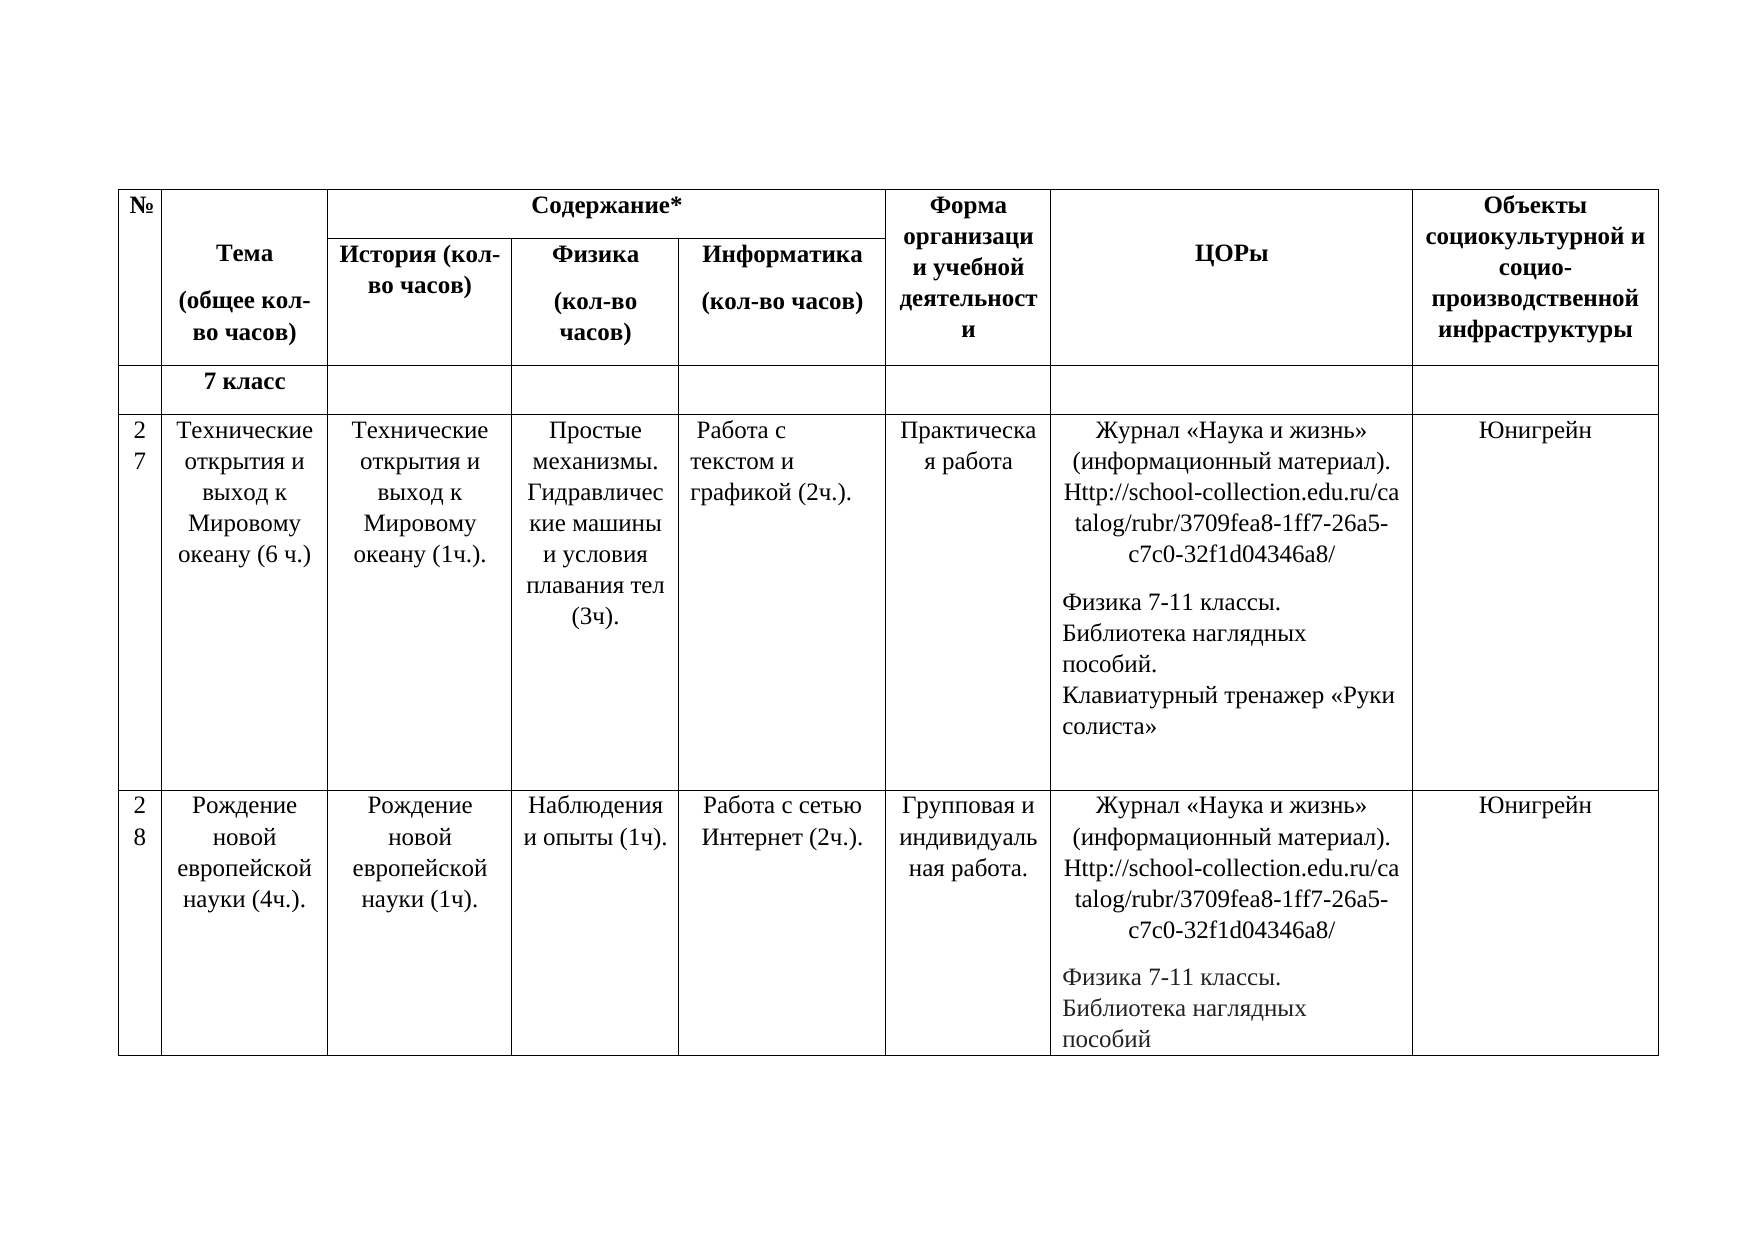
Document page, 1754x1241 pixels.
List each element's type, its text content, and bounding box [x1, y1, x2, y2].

table_cell Простые механизмы. Гидравлические машины и условия плавания тел (3ч). [512, 415, 678, 789]
table_cell Технические открытия и выход к Мировому океану (1ч.). [328, 415, 511, 789]
table_cell [512, 366, 678, 414]
table_cell 27 [119, 415, 161, 789]
table_cell 28 [119, 791, 161, 1055]
table_cell [1413, 366, 1658, 414]
table_cell [1051, 366, 1412, 414]
table_header № [119, 190, 161, 365]
table_cell [679, 366, 885, 414]
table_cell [328, 791, 511, 1055]
table_cell История (кол-во часов) [328, 239, 511, 365]
table_cell [886, 366, 1050, 414]
table_header Объекты социокультурной и социо-производственной инфраструктуры [1413, 190, 1658, 365]
table_cell [119, 366, 161, 414]
table_cell [328, 366, 511, 414]
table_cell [1051, 791, 1412, 1055]
table_header Форма организации учебной деятельности [886, 190, 1050, 365]
table_cell Юнигрейн [1413, 791, 1658, 1055]
table_header Содержание* [328, 190, 885, 238]
table_cell Физика (кол-во часов) [512, 239, 678, 365]
table_cell Журнал «Наука и жизнь» (информационный материал). Http://school-collection.edu.ru/catalog/rubr/3709fea8-1ff7-26a5-c7c0-32f1d04346a8/ Физика 7-11 классы. Библиотека наглядных пособий. Клавиатурный тренажер «Руки солиста» [1051, 415, 1412, 789]
table_header ЦОРы [1051, 190, 1412, 365]
table_cell Работа с текстом и графикой (2ч.). [679, 415, 885, 789]
table_cell Информатика (кол-во часов) [679, 239, 885, 365]
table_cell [886, 791, 1050, 1055]
table_cell Практическая работа [886, 415, 1050, 789]
table_cell 7 класс [162, 366, 327, 414]
table_cell Юнигрейн [1413, 415, 1658, 789]
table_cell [162, 791, 327, 1055]
table_cell Технические открытия и выход к Мировому океану (6 ч.) [162, 415, 327, 789]
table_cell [679, 791, 885, 1055]
table_header Тема (общее кол-во часов) [162, 190, 327, 365]
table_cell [512, 791, 678, 1055]
